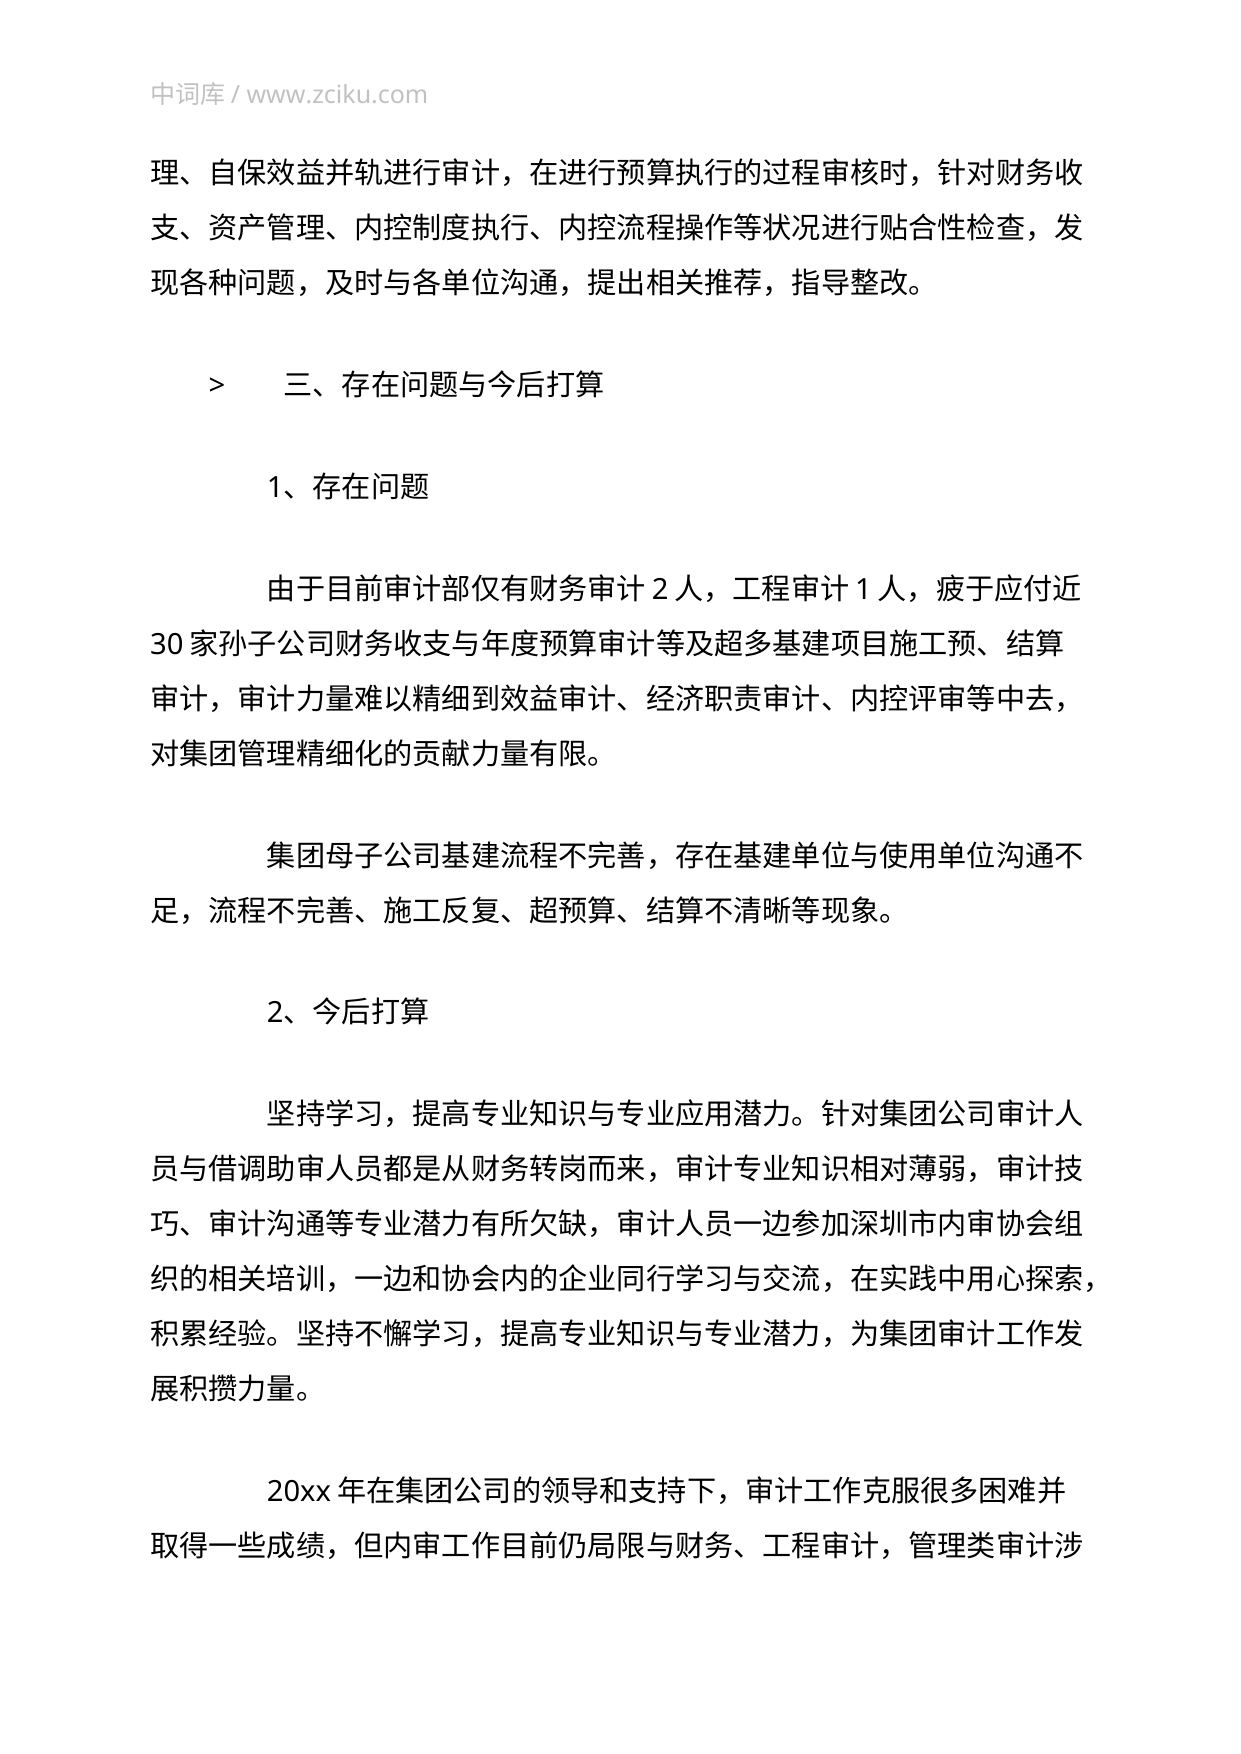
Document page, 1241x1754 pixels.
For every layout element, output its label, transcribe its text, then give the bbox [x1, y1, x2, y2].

text > 三、存在问题与今后打算 [150, 362, 1090, 404]
text 坚持学习，提高专业知识与专业应用潜力。针对集团公司审计人员与借调助审人员都是从财务转岗而来，审计专业知识相对薄弱，审计技巧、审计沟通等专业潜力有所欠缺，审计人员一边参加深圳市内审协会组织的相关培训，一边和协会内的企业同行学习与交流，在实践中用心探索，积累经验。坚持不懈学习，提高专业知识与专业潜力，为集团审计工作发展积攒力量。 [150, 1091, 1090, 1408]
text 2、今后打算 [150, 989, 1090, 1031]
text 1、存在问题 [150, 463, 1090, 506]
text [150, 1467, 1090, 1564]
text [150, 150, 1090, 302]
text 集团母子公司基建流程不完善，存在基建单位与使用单位沟通不足，流程不完善、施工反复、超预算、结算不清晰等现象。 [150, 832, 1090, 929]
text 由于目前审计部仅有财务审计2人，工程审计1人，疲于应付近30家孙子公司财务收支与年度预算审计等及超多基建项目施工预、结算审计，审计力量难以精细到效益审计、经济职责审计、内控评审等中去，对集团管理精细化的贡献力量有限。 [150, 566, 1090, 773]
